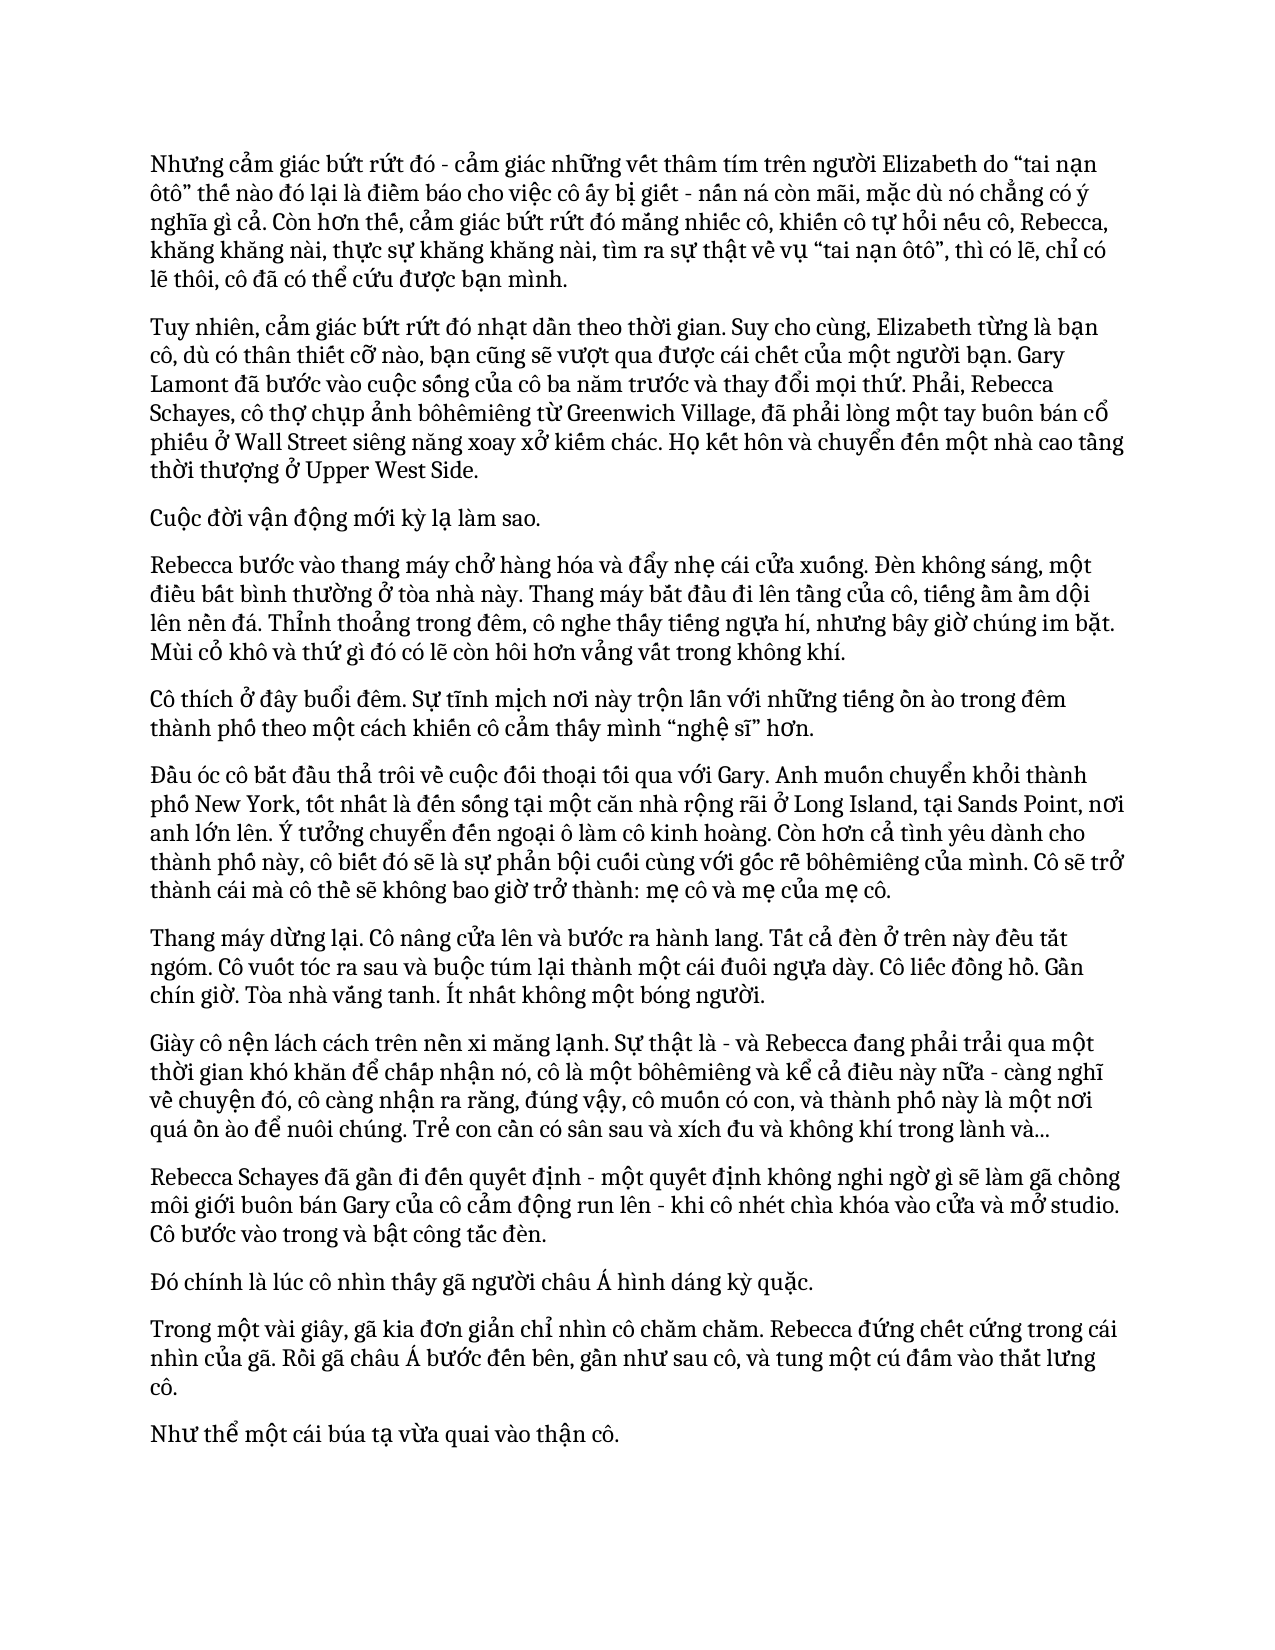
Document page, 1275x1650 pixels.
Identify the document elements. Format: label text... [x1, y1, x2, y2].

text Tuy nhiên, cảm giác bứt rứt đó nhạt dần theo thời gian. Suy cho cùng, Elizabeth từng là bạn cô, dù có thân thiết cỡ nào, bạn cũng sẽ vượt qua được cái chết của một người bạn. Gary Lamont đã bước vào cuộc sống của cô ba năm trước và thay đổi mọi thứ. Phải, Rebecca Schayes, cô thợ chụp ảnh bôhêmiêng từ Greenwich Village, đã phải lòng một tay buôn bán cổ phiếu ở Wall Street siêng năng xoay xở kiếm chác. Họ kết hôn và chuyển đến một nhà cao tầng thời thượng ở Upper West Side. [150, 312, 1125, 485]
text Rebecca bước vào thang máy chở hàng hóa và đẩy nhẹ cái cửa xuống. Đèn không sáng, một điều bất bình thường ở tòa nhà này. Thang máy bắt đầu đi lên tầng của cô, tiếng ầm ầm dội lên nền đá. Thỉnh thoảng trong đêm, cô nghe thấy tiếng ngựa hí, nhưng bây giờ chúng im bặt. Mùi cỏ khô và thứ gì đó có lẽ còn hôi hơn vảng vất trong không khí. [150, 551, 1125, 666]
text Như thể một cái búa tạ vừa quai vào thận cô. [150, 1420, 1125, 1449]
text Thang máy dừng lại. Cô nâng cửa lên và bước ra hành lang. Tất cả đèn ở trên này đều tắt ngóm. Cô vuốt tóc ra sau và buộc túm lại thành một cái đuôi ngựa dày. Cô liếc đồng hồ. Gần chín giờ. Tòa nhà vắng tanh. Ít nhất không một bóng người. [150, 924, 1125, 1010]
text Trong một vài giây, gã kia đơn giản chỉ nhìn cô chằm chằm. Rebecca đứng chết cứng trong cái nhìn của gã. Rồi gã châu Á bước đến bên, gần như sau cô, và tung một cú đấm vào thắt lưng cô. [150, 1315, 1125, 1401]
text Đó chính là lúc cô nhìn thấy gã người châu Á hình dáng kỳ quặc. [150, 1267, 1125, 1296]
text Đầu óc cô bắt đầu thả trôi về cuộc đối thoại tối qua với Gary. Anh muốn chuyển khỏi thành phố New York, tốt nhất là đến sống tại một căn nhà rộng rãi ở Long Island, tại Sands Point, nơi anh lớn lên. Ý tưởng chuyển đến ngoại ô làm cô kinh hoàng. Còn hơn cả tình yêu dành cho thành phố này, cô biết đó sẽ là sự phản bội cuối cùng với gốc rễ bôhêmiêng của mình. Cô sẽ trở thành cái mà cô thề sẽ không bao giờ trở thành: mẹ cô và mẹ của mẹ cô. [150, 761, 1125, 905]
text Giày cô nện lách cách trên nền xi măng lạnh. Sự thật là - và Rebecca đang phải trải qua một thời gian khó khăn để chấp nhận nó, cô là một bôhêmiêng và kể cả điều này nữa - càng nghĩ về chuyện đó, cô càng nhận ra rằng, đúng vậy, cô muốn có con, và thành phố này là một nơi quá ồn ào để nuôi chúng. Trẻ con cần có sân sau và xích đu và không khí trong lành và... [150, 1029, 1125, 1144]
text Cô thích ở đây buổi đêm. Sự tĩnh mịch nơi này trộn lẫn với những tiếng ồn ào trong đêm thành phố theo một cách khiến cô cảm thấy mình “nghệ sĩ” hơn. [150, 685, 1125, 742]
text Rebecca Schayes đã gần đi đến quyết định - một quyết định không nghi ngờ gì sẽ làm gã chồng môi giới buôn bán Gary của cô cảm động run lên - khi cô nhét chìa khóa vào cửa và mở studio. Cô bước vào trong và bật công tắc đèn. [150, 1162, 1125, 1249]
text Cuộc đời vận động mới kỳ lạ làm sao. [150, 504, 1125, 532]
text Nhưng cảm giác bứt rứt đó - cảm giác những vết thâm tím trên người Elizabeth do “tai nạn ôtô” thế nào đó lại là điềm báo cho việc cô ấy bị giết - nấn ná còn mãi, mặc dù nó chẳng có ý nghĩa gì cả. Còn hơn thế, cảm giác bứt rứt đó mắng nhiếc cô, khiến cô tự hỏi nếu cô, Rebecca, khăng khăng nài, thực sự khăng khăng nài, tìm ra sự thật về vụ “tai nạn ôtô”, thì có lẽ, chỉ có lẽ thôi, cô đã có thể cứu được bạn mình. [150, 150, 1125, 294]
